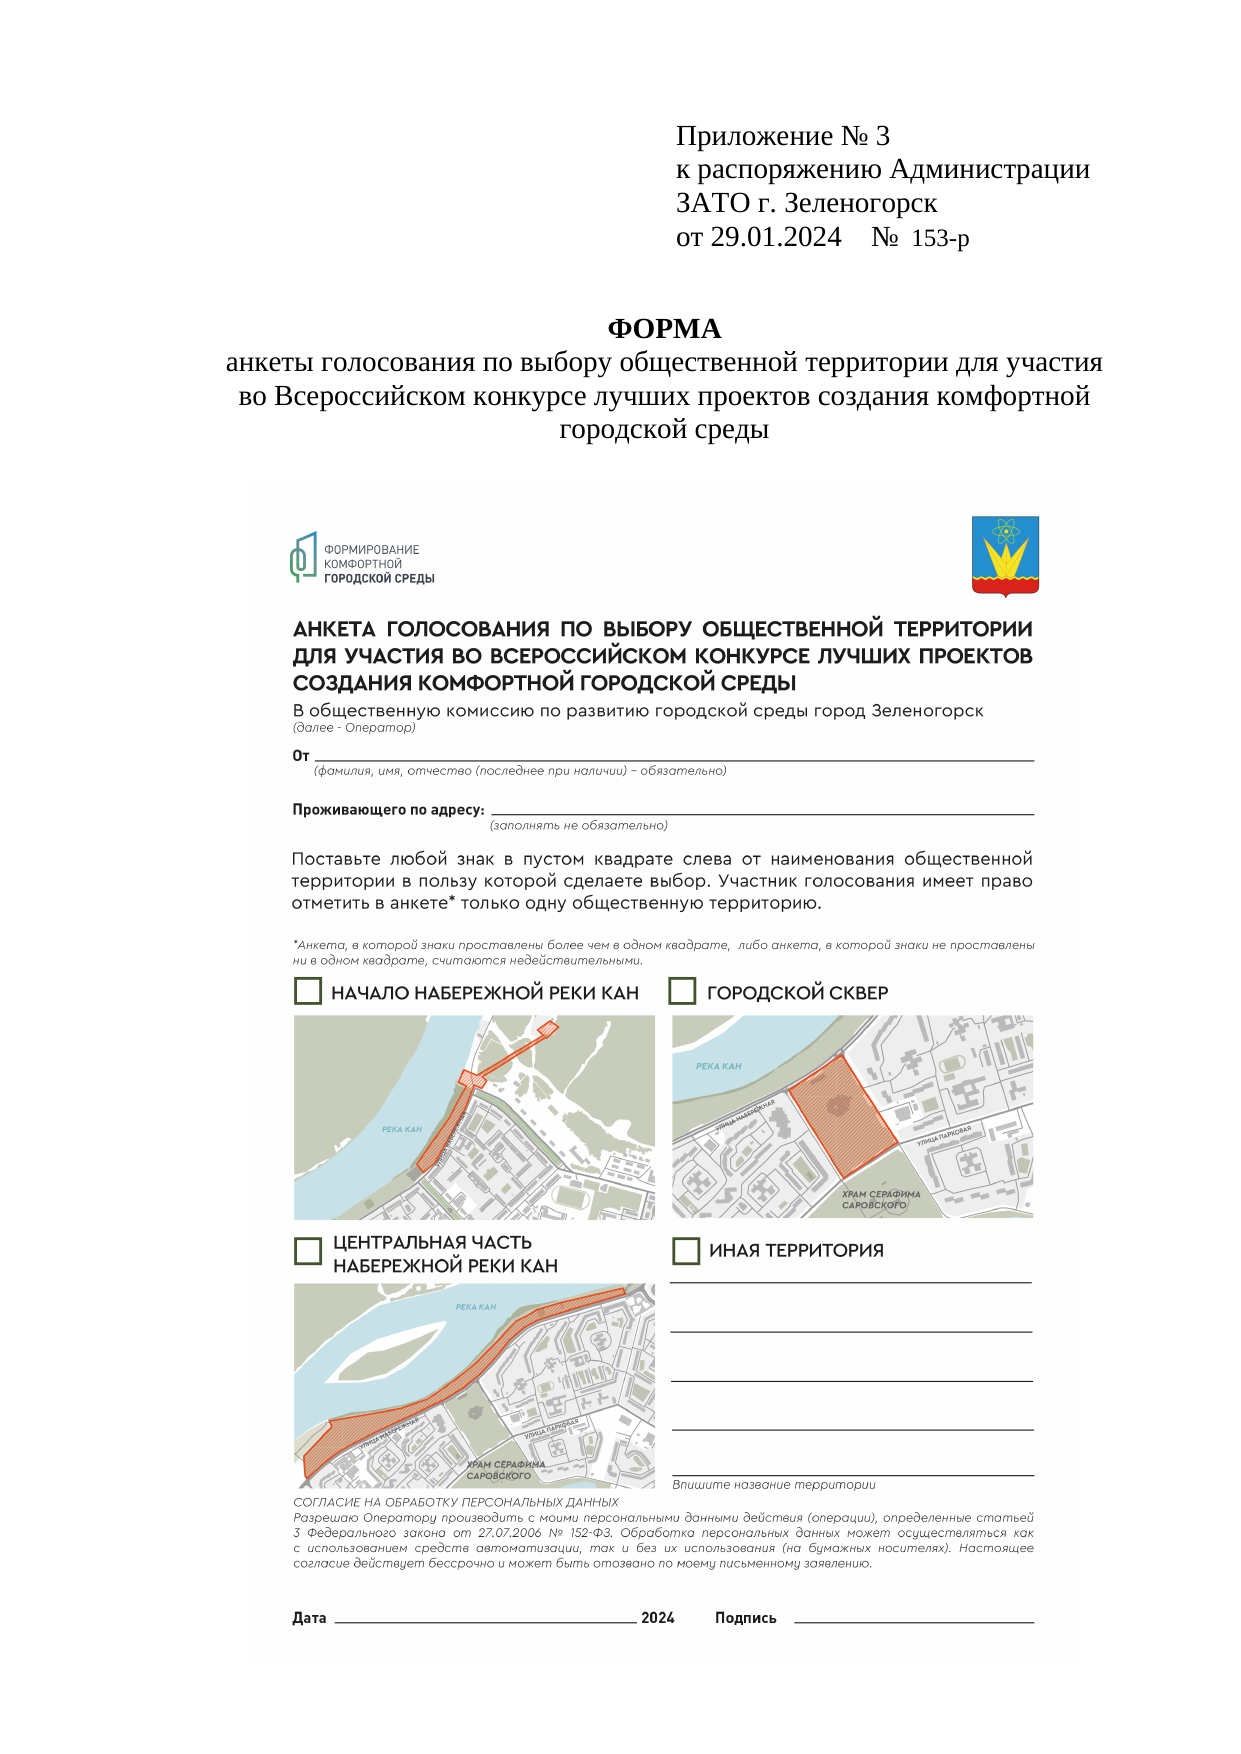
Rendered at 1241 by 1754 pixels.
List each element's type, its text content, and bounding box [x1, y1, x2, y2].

table_header Приложение № 3 к распоряжению Администрации ЗАТО г. Зеленогорск от 29.01.2024 № 153-р [665, 118, 1136, 252]
text во Всероссийском конкурсе лучших проектов создания комфортной городской среды [177, 378, 1152, 445]
text анкеты голосования по выбору общественной территории для участия [177, 344, 1152, 378]
text ФОРМА [177, 311, 1152, 344]
picture [246, 478, 1083, 1663]
